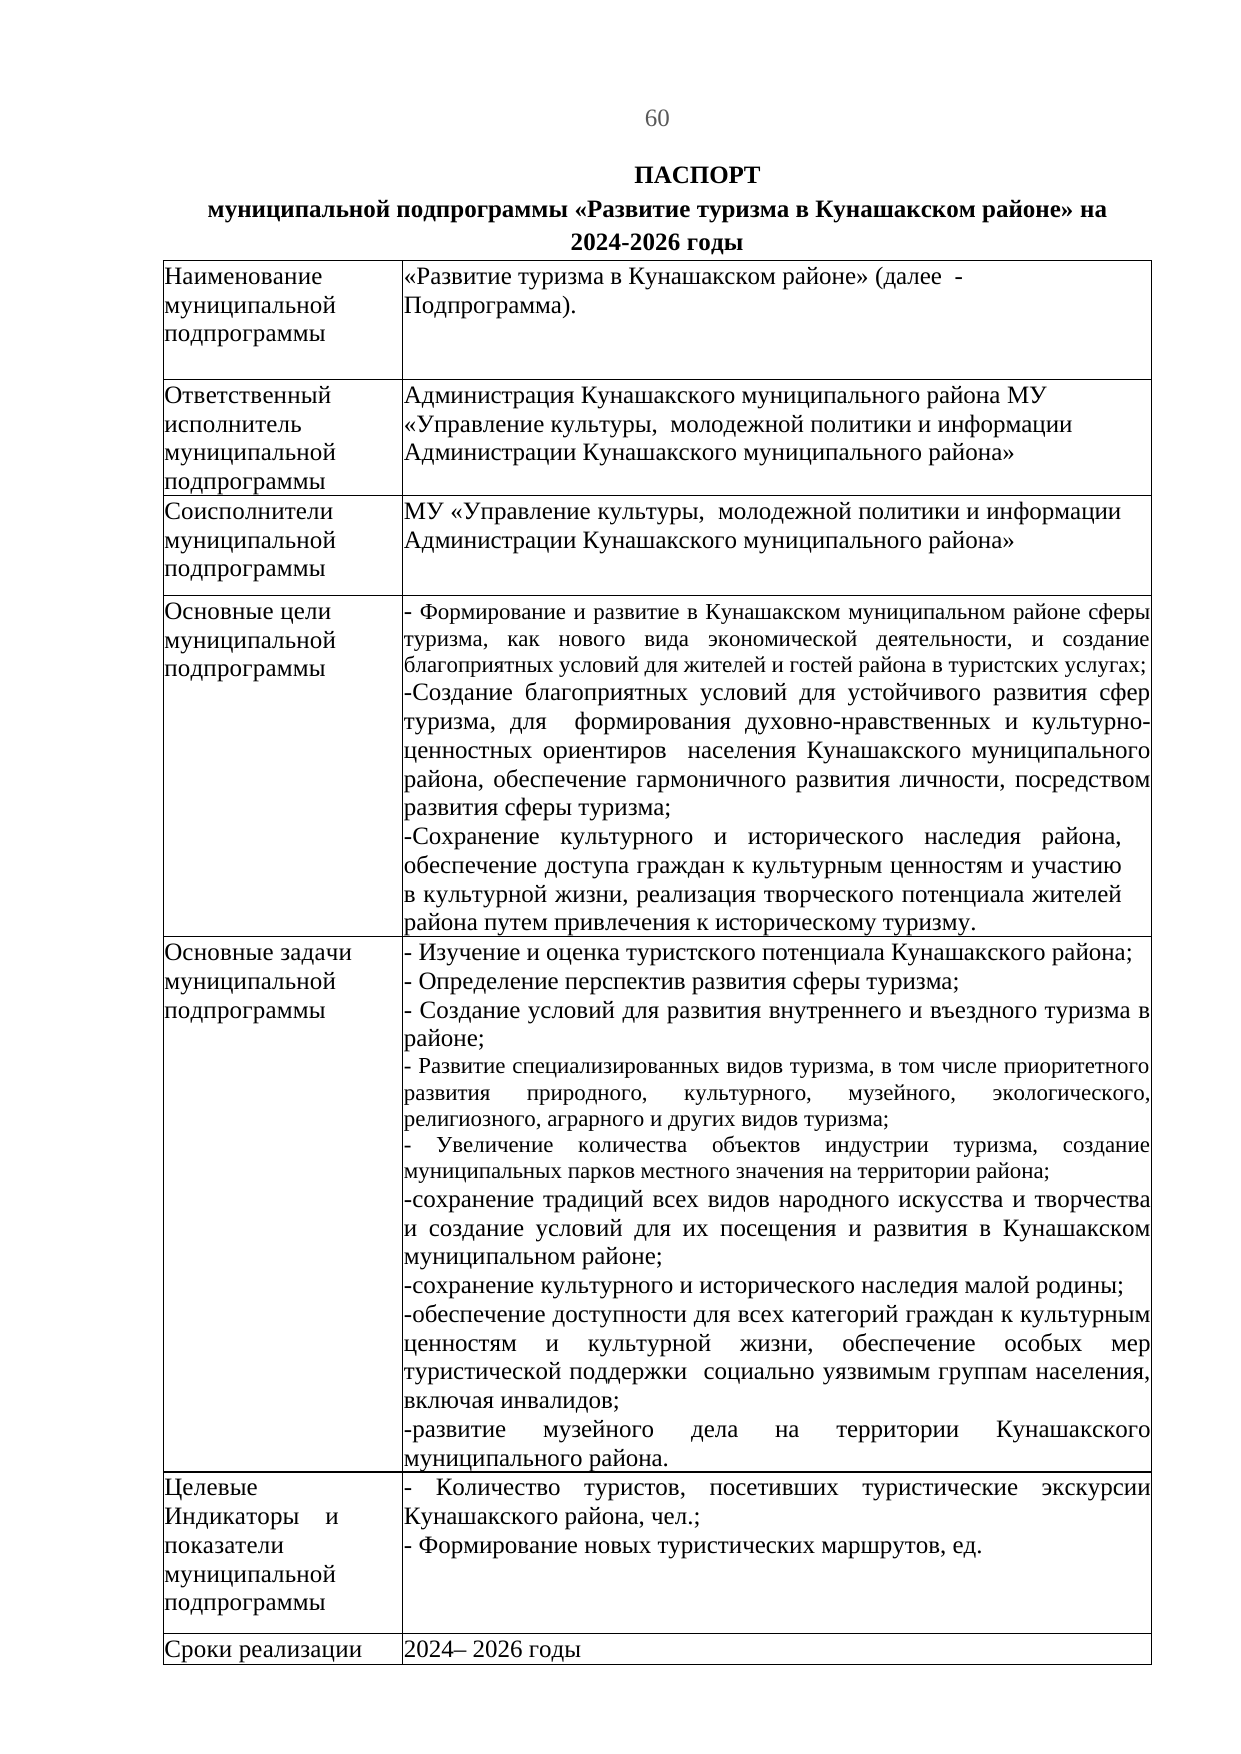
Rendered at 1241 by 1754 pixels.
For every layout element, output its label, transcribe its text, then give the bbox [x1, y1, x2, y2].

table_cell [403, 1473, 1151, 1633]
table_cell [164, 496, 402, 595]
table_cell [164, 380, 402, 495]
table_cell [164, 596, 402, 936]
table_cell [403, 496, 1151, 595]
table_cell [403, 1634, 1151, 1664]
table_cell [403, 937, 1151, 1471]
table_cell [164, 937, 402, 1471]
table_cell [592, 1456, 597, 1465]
text ПАСПОРТ [177, 160, 1137, 189]
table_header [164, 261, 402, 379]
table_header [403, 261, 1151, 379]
text муниципальной подпрограммы «Развитие туризма в Кунашакском районе» на 2024-2026 годы [177, 194, 1137, 256]
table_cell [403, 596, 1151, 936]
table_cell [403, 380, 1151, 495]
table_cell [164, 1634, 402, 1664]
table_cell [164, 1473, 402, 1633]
